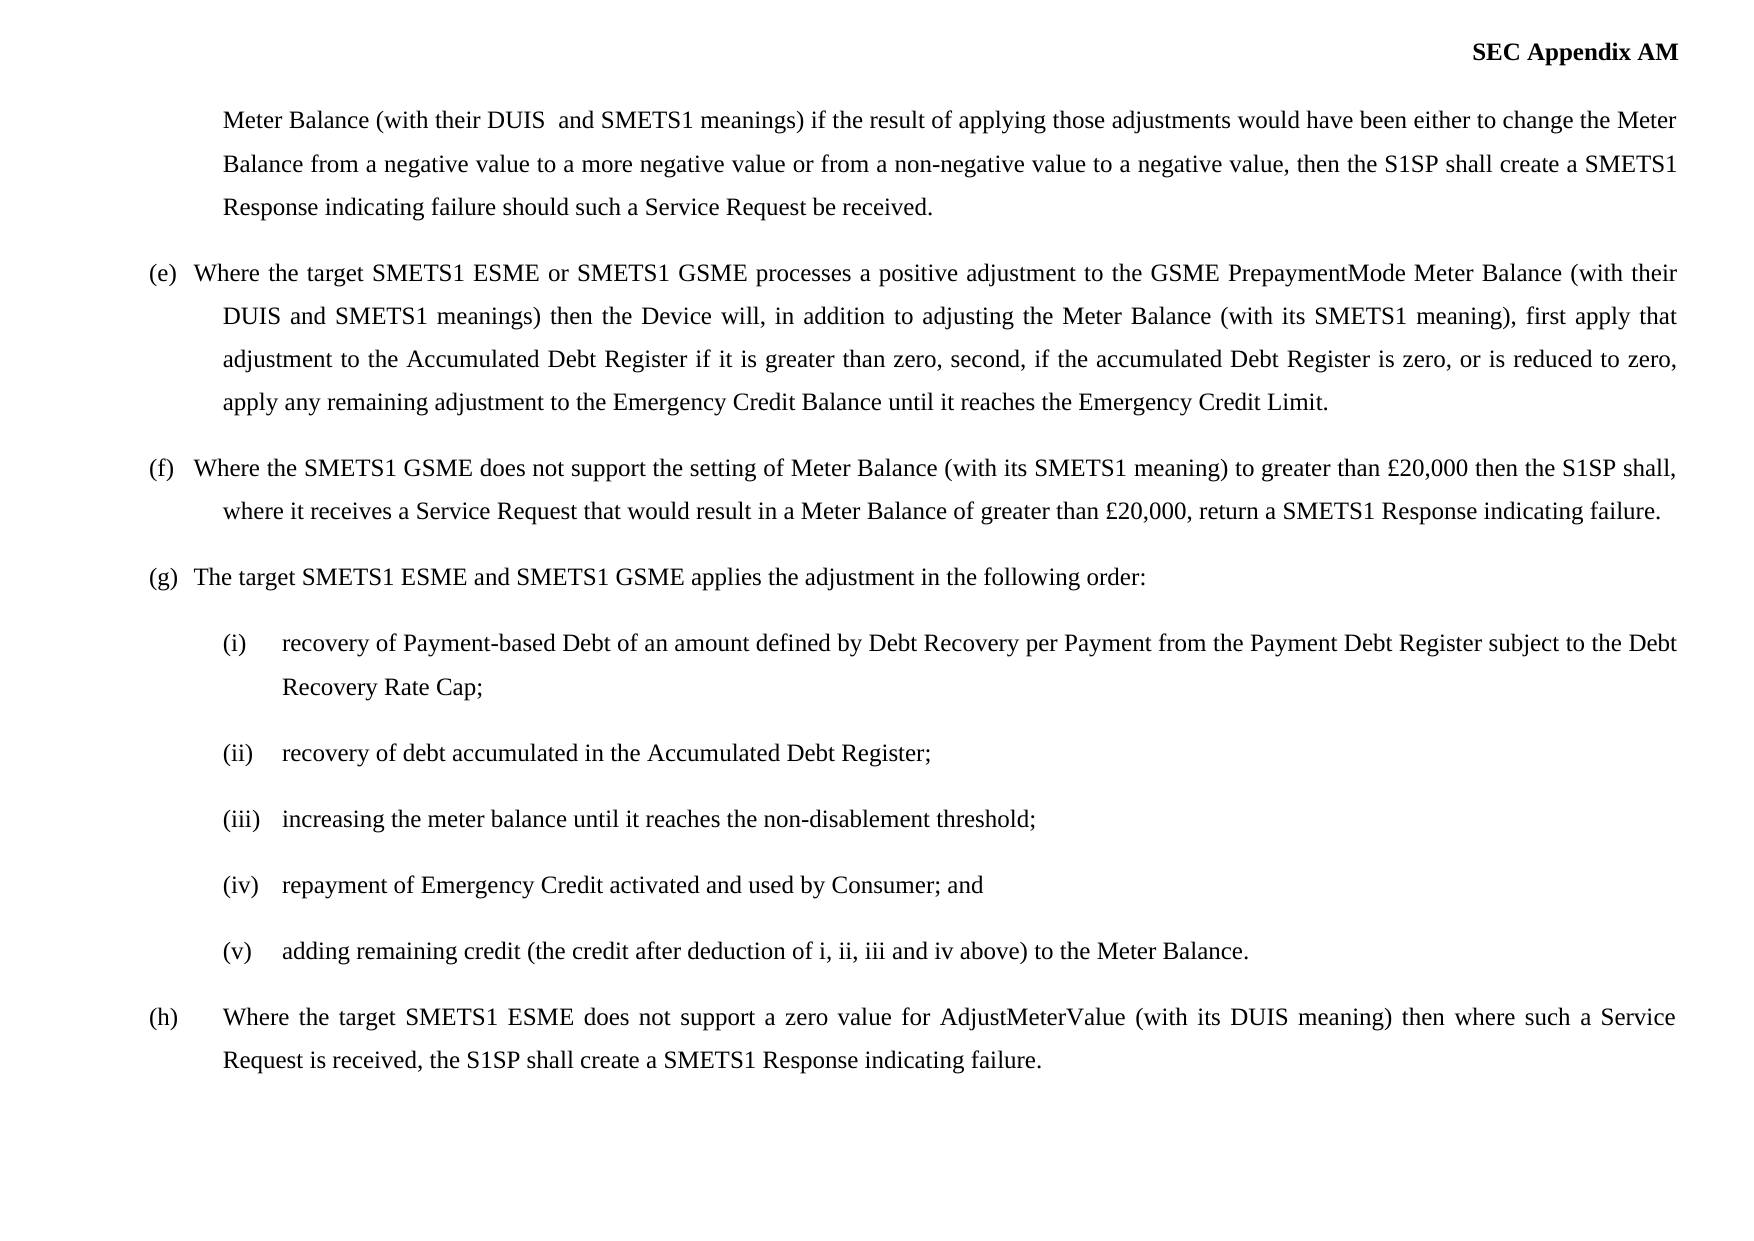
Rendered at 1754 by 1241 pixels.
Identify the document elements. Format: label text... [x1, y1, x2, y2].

subtitle adding remaining credit (the credit after deduction of i, ii, iii and iv above) to the Meter Balance. [223, 936, 1679, 964]
subtitle recovery of debt accumulated in the Accumulated Debt Register; [223, 738, 1679, 766]
subtitle recovery of Payment-based Debt of an amount defined by Debt Recovery per Payment from the Payment Debt Register subject to the Debt Recovery Rate Cap; [223, 628, 1679, 700]
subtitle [149, 106, 1679, 221]
subtitle Where the target SMETS1 ESME does not support a zero value for AdjustMeterValue (with its DUIS meaning) then where such a Service Request is received, the S1SP shall create a SMETS1 Response indicating failure. [149, 1002, 1679, 1074]
subtitle Where the SMETS1 GSME does not support the setting of Meter Balance (with its SMETS1 meaning) to greater than £20,000 then the S1SP shall, where it receives a Service Request that would result in a Meter Balance of greater than £20,000, return a SMETS1 Response indicating failure. [149, 453, 1679, 525]
subtitle repayment of Emergency Credit activated and used by Consumer; and [223, 870, 1679, 898]
subtitle Where the target SMETS1 ESME or SMETS1 GSME processes a positive adjustment to the GSME PrepaymentMode Meter Balance (with their DUIS and SMETS1 meanings) then the Device will, in addition to adjusting the Meter Balance (with its SMETS1 meaning), first apply that adjustment to the Accumulated Debt Register if it is greater than zero, second, if the accumulated Debt Register is zero, or is reduced to zero, apply any remaining adjustment to the Emergency Credit Balance until it reaches the Emergency Credit Limit. [149, 258, 1679, 416]
subtitle increasing the meter balance until it reaches the non-disablement threshold; [223, 804, 1679, 832]
subtitle The target SMETS1 ESME and SMETS1 GSME applies the adjustment in the following order: [149, 562, 1679, 591]
